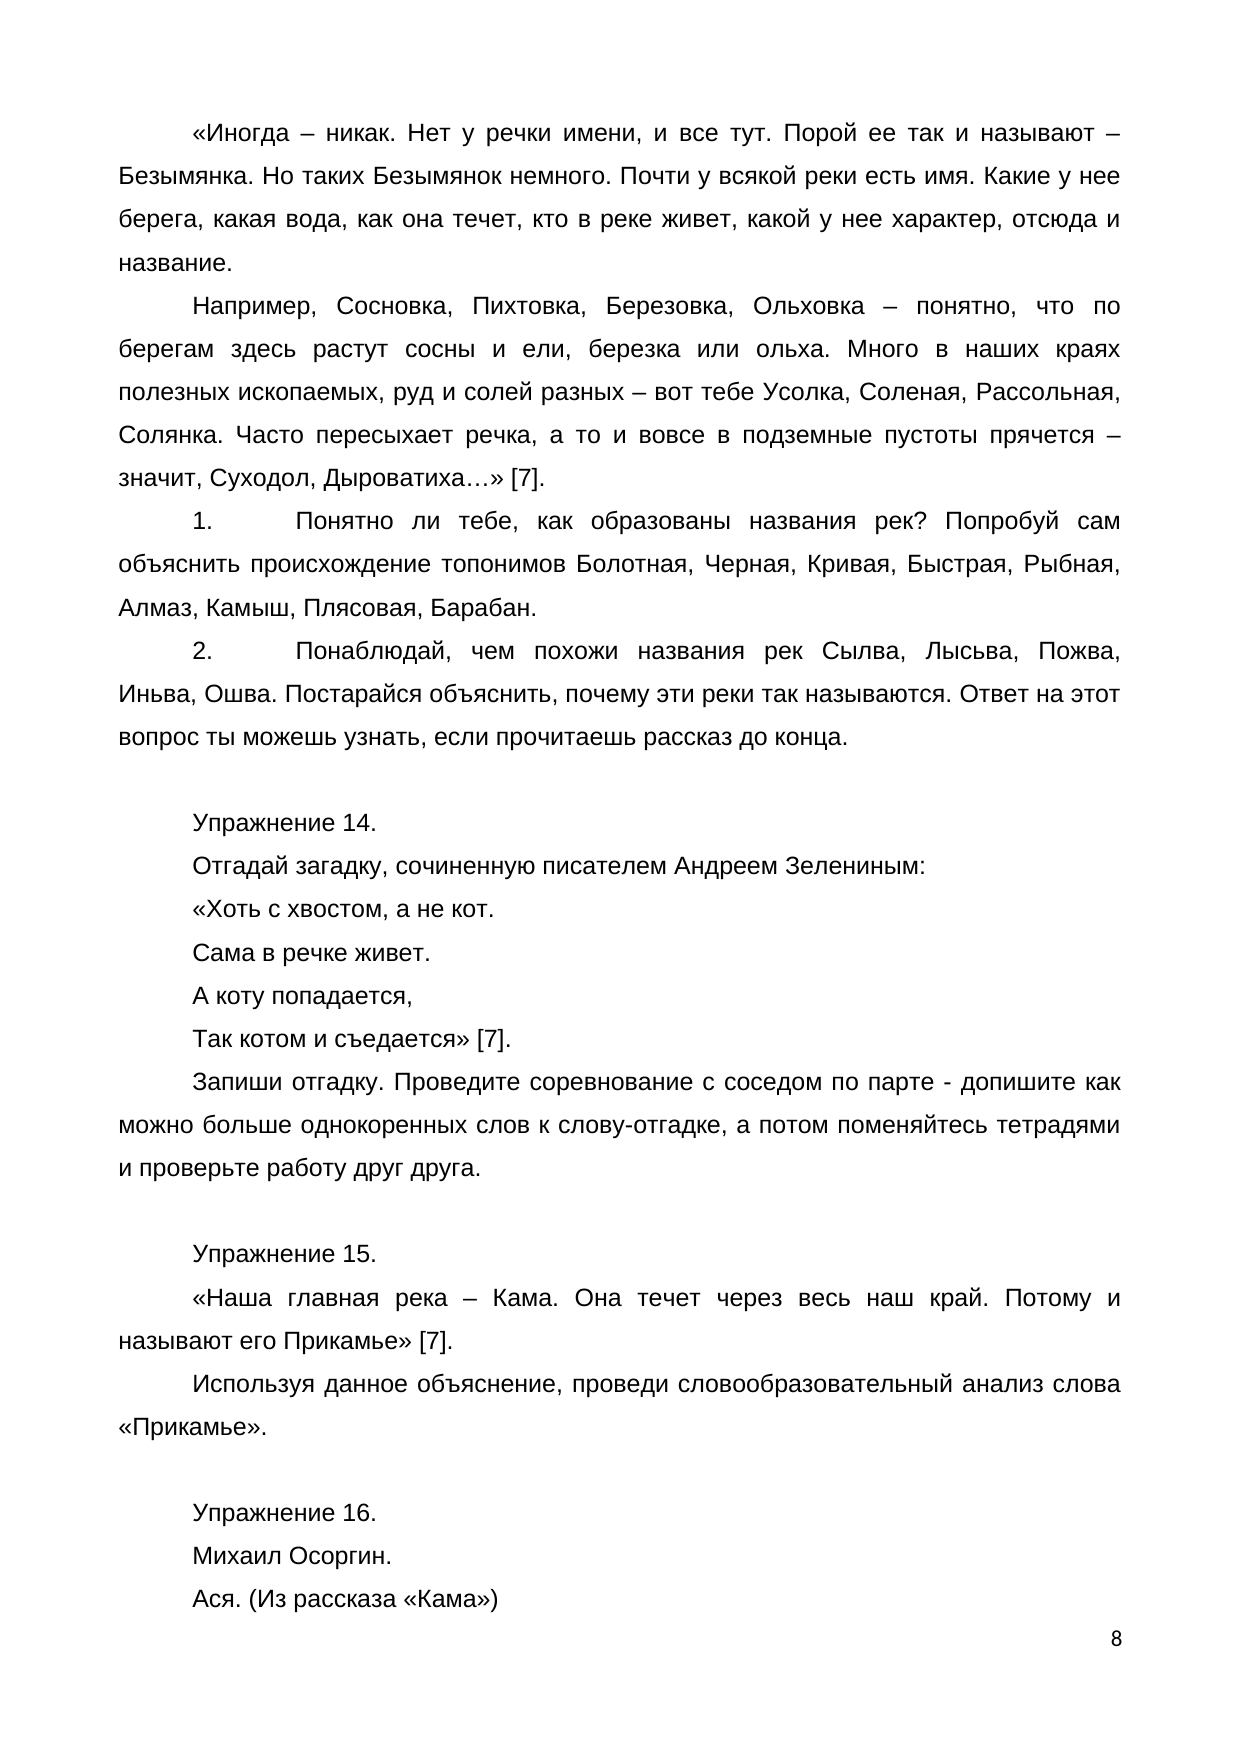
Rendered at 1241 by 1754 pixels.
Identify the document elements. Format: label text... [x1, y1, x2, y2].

list Понаблюдай, чем похожи названия рек Сылва, Лысьва, Пожва, Иньва, Ошва. Постарайся объяснить, почему эти реки так называются. Ответ на этот вопрос ты можешь узнать, если прочитаешь рассказ до конца. [118, 636, 1122, 751]
text Упражнение 14. [118, 808, 1122, 837]
text «Наша главная река – Кама. Она течет через весь наш край. Потому и называют его Прикамье» [7]. [118, 1282, 1122, 1354]
text Используя данное объяснение, проведи словообразовательный анализ слова «Прикамье». [118, 1369, 1122, 1441]
text А коту попадается, [118, 981, 1122, 1009]
text Упражнение 15. [118, 1239, 1122, 1268]
text Отгадай загадку, сочиненную писателем Андреем Зелениным: [118, 851, 1122, 880]
list Понятно ли тебе, как образованы названия рек? Попробуй сам объяснить происхождение топонимов Болотная, Черная, Кривая, Быстрая, Рыбная, Алмаз, Камыш, Плясовая, Барабан. [118, 506, 1122, 621]
text Сама в речке живет. [118, 937, 1122, 966]
text Запиши отгадку. Проведите соревнование с соседом по парте - допишите как можно больше однокоренных слов к слову-отгадке, а потом поменяйтесь тетрадями и проверьте работу друг друга. [118, 1067, 1122, 1182]
text Ася. (Из рассказа «Кама») [118, 1584, 1122, 1613]
text Так котом и съедается» [7]. [118, 1024, 1122, 1052]
text Например, Сосновка, Пихтовка, Березовка, Ольховка – понятно, что по берегам здесь растут сосны и ели, березка или ольха. Много в наших краях полезных ископаемых, руд и солей разных – вот тебе Усолка, Соленая, Рассольная, Солянка. Часто пересыхает речка, а то и вовсе в подземные пустоты прячется – значит, Суходол, Дыроватиха…» [7]. [118, 291, 1122, 492]
text «Хоть с хвостом, а не кот. [118, 894, 1122, 923]
text Михаил Осоргин. [118, 1541, 1122, 1570]
text Упражнение 16. [118, 1498, 1122, 1527]
text «Иногда – никак. Нет у речки имени, и все тут. Порой ее так и называют – Безымянка. Но таких Безымянок немного. Почти у всякой реки есть имя. Какие у нее берега, какая вода, как она течет, кто в реке живет, какой у нее характер, отсюда и название. [118, 118, 1122, 276]
